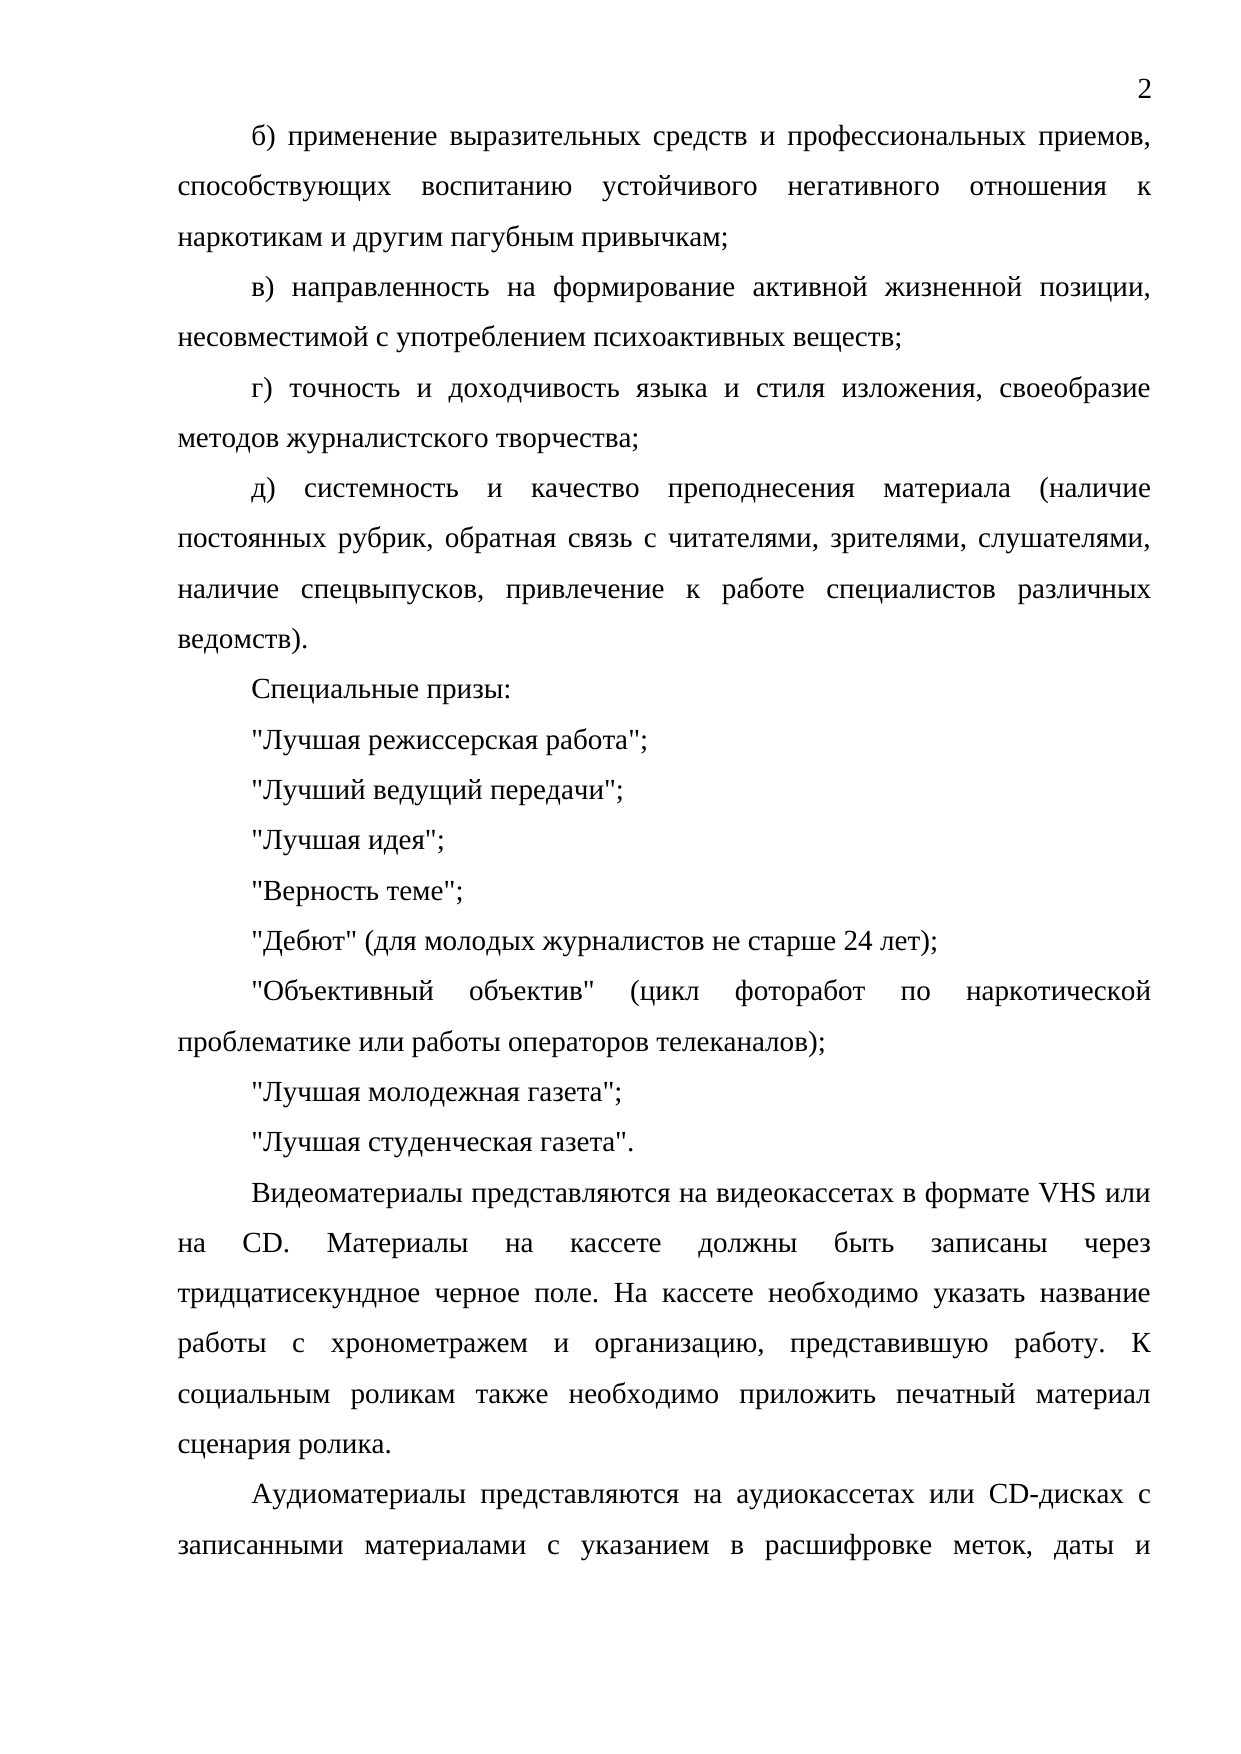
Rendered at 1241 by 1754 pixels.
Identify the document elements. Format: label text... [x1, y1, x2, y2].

text "Лучшая режиссерская работа"; [177, 722, 1152, 755]
text "Лучшая студенческая газета". [177, 1124, 1152, 1158]
text "Лучшая молодежная газета"; [177, 1074, 1152, 1108]
text "Верность теме"; [177, 873, 1152, 906]
text д) системность и качество преподнесения материала (наличие постоянных рубрик, обратная связь с читателями, зрителями, слушателями, наличие спецвыпусков, привлечение к работе специалистов различных ведомств). [177, 470, 1152, 655]
text в) направленность на формирование активной жизненной позиции, несовместимой с употреблением психоактивных веществ; [177, 269, 1152, 353]
text "Лучшая идея"; [177, 822, 1152, 856]
text г) точность и доходчивость языка и стиля изложения, своеобразие методов журналистского творчества; [177, 370, 1152, 453]
text "Дебют" (для молодых журналистов не старше 24 лет); [177, 923, 1152, 957]
text "Лучший ведущий передачи"; [177, 772, 1152, 806]
text Видеоматериалы представляются на видеокассетах в формате VHS или на CD. Материалы на кассете должны быть записаны через тридцатисекундное черное поле. На кассете необходимо указать название работы с хронометражем и организацию, представившую работу. К социальным роликам также необходимо приложить печатный материал сценария ролика. [177, 1175, 1152, 1460]
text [177, 1477, 1152, 1560]
text Специальные призы: [177, 672, 1152, 705]
text "Объективный объектив" (цикл фоторабот по наркотической проблематике или работы операторов телеканалов); [177, 973, 1152, 1057]
text б) применение выразительных средств и профессиональных приемов, способствующих воспитанию устойчивого негативного отношения к наркотикам и другим пагубным привычкам; [177, 118, 1152, 252]
